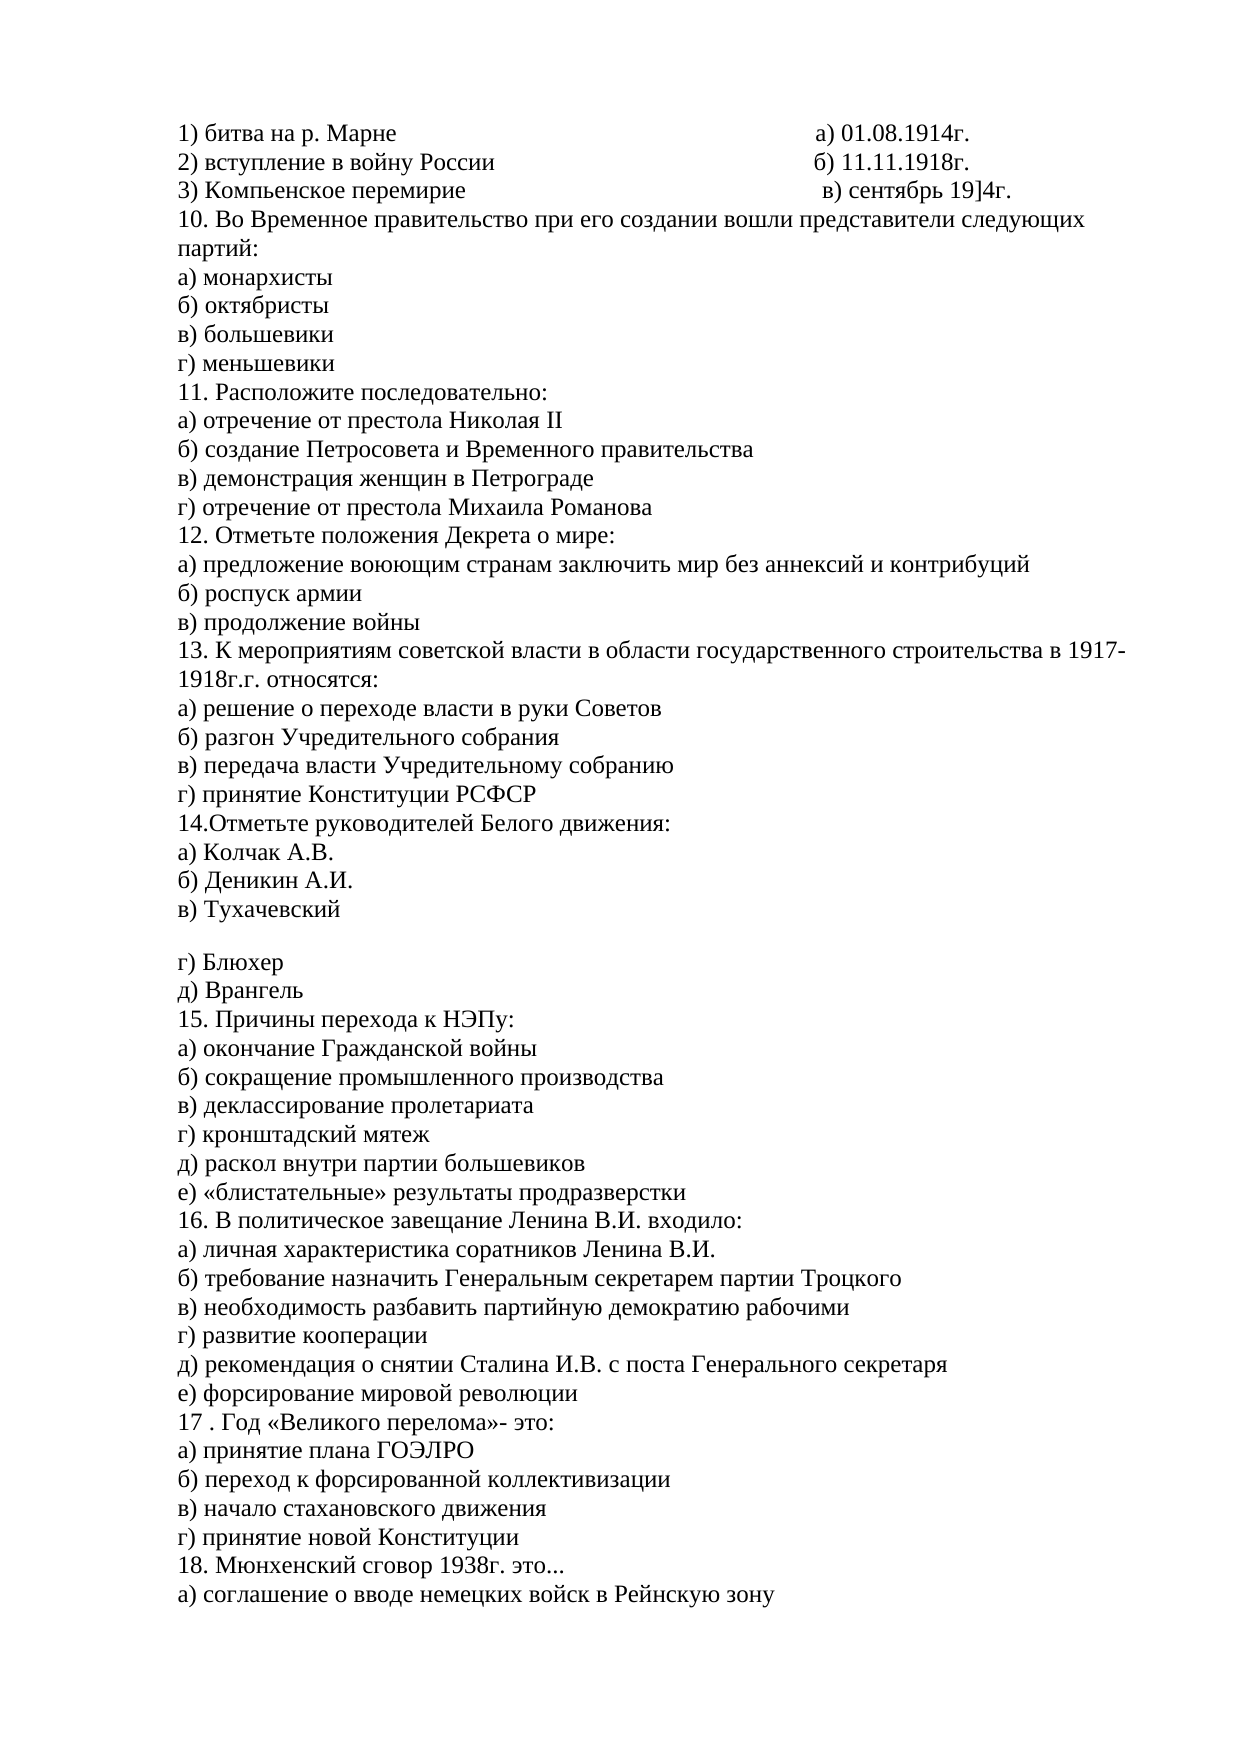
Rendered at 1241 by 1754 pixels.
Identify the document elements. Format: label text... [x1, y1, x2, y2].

text 11. Расположите последовательно: [177, 377, 1152, 406]
text б) разгон Учредительного собрания [177, 722, 1152, 751]
text 16. В политическое завещание Ленина В.И. входило: [177, 1206, 1152, 1234]
text 10. Во Временное правительство при его создании вошли представители следующих партий: [177, 204, 1152, 262]
text 15. Причины перехода к НЭПу: [177, 1004, 1152, 1033]
text в) деклассирование пролетариата [177, 1091, 1152, 1119]
text д) Врангель [177, 976, 1152, 1004]
text г) принятие Конституции РСФСР [177, 779, 1152, 808]
text б) переход к форсированной коллективизации [177, 1464, 1152, 1493]
text 3) Компьенское перемирие в) сентябрь 19]4г. [177, 176, 1152, 204]
text б) Деникин А.И. [177, 866, 1152, 894]
text г) развитие кооперации [177, 1321, 1152, 1349]
text 18. Мюнхенский сговор 1938г. это... [177, 1551, 1152, 1579]
text г) Блюхер [177, 947, 1152, 976]
text а) Колчак А.В. [177, 837, 1152, 866]
text 12. Отметьте положения Декрета о мире: [177, 521, 1152, 549]
text а) принятие плана ГОЭЛРО [177, 1436, 1152, 1464]
text 2) вступление в войну России б) 11.11.1918г. [177, 147, 1152, 176]
text е) «блистательные» результаты продразверстки [177, 1177, 1152, 1206]
text в) продолжение войны [177, 607, 1152, 636]
text г) отречение от престола Михаила Романова [177, 492, 1152, 521]
text а) монархисты [177, 262, 1152, 291]
text в) демонстрация женщин в Петрограде [177, 463, 1152, 492]
text 17 . Год «Великого перелома»- это: [177, 1407, 1152, 1436]
text 13. К мероприятиям советской власти в области государственного строительства в 1917-1918г.г. относятся: [177, 636, 1152, 693]
text г) кронштадский мятеж [177, 1119, 1152, 1148]
text в) необходимость разбавить партийную демократию рабочими [177, 1292, 1152, 1321]
text а) соглашение о вводе немецких войск в Рейнскую зону [177, 1579, 1152, 1608]
text г) принятие новой Конституции [177, 1522, 1152, 1551]
text а) окончание Гражданской войны [177, 1033, 1152, 1062]
text а) отречение от престола Николая II [177, 406, 1152, 434]
text в) большевики [177, 319, 1152, 348]
text е) форсирование мировой революции [177, 1378, 1152, 1407]
text в) начало стахановского движения [177, 1493, 1152, 1522]
text а) решение о переходе власти в руки Советов [177, 693, 1152, 722]
text г) меньшевики [177, 348, 1152, 377]
text 14.Отметьте руководителей Белого движения: [177, 808, 1152, 837]
text б) создание Петросовета и Временного правительства [177, 434, 1152, 463]
text б) октябристы [177, 291, 1152, 319]
text б) сокращение промышленного производства [177, 1062, 1152, 1091]
text д) рекомендация о снятии Сталина И.В. с поста Генерального секретаря [177, 1349, 1152, 1378]
text в) Тухачевский [177, 894, 1152, 923]
text д) раскол внутри партии большевиков [177, 1148, 1152, 1177]
text 1) битва на р. Марне а) 01.08.1914г. [177, 118, 1152, 147]
text в) передача власти Учредительному собранию [177, 751, 1152, 779]
text а) предложение воюющим странам заключить мир без аннексий и контрибуций [177, 549, 1152, 578]
text б) роспуск армии [177, 578, 1152, 607]
text б) требование назначить Генеральным секретарем партии Троцкого [177, 1263, 1152, 1292]
text а) личная характеристика соратников Ленина В.И. [177, 1234, 1152, 1263]
